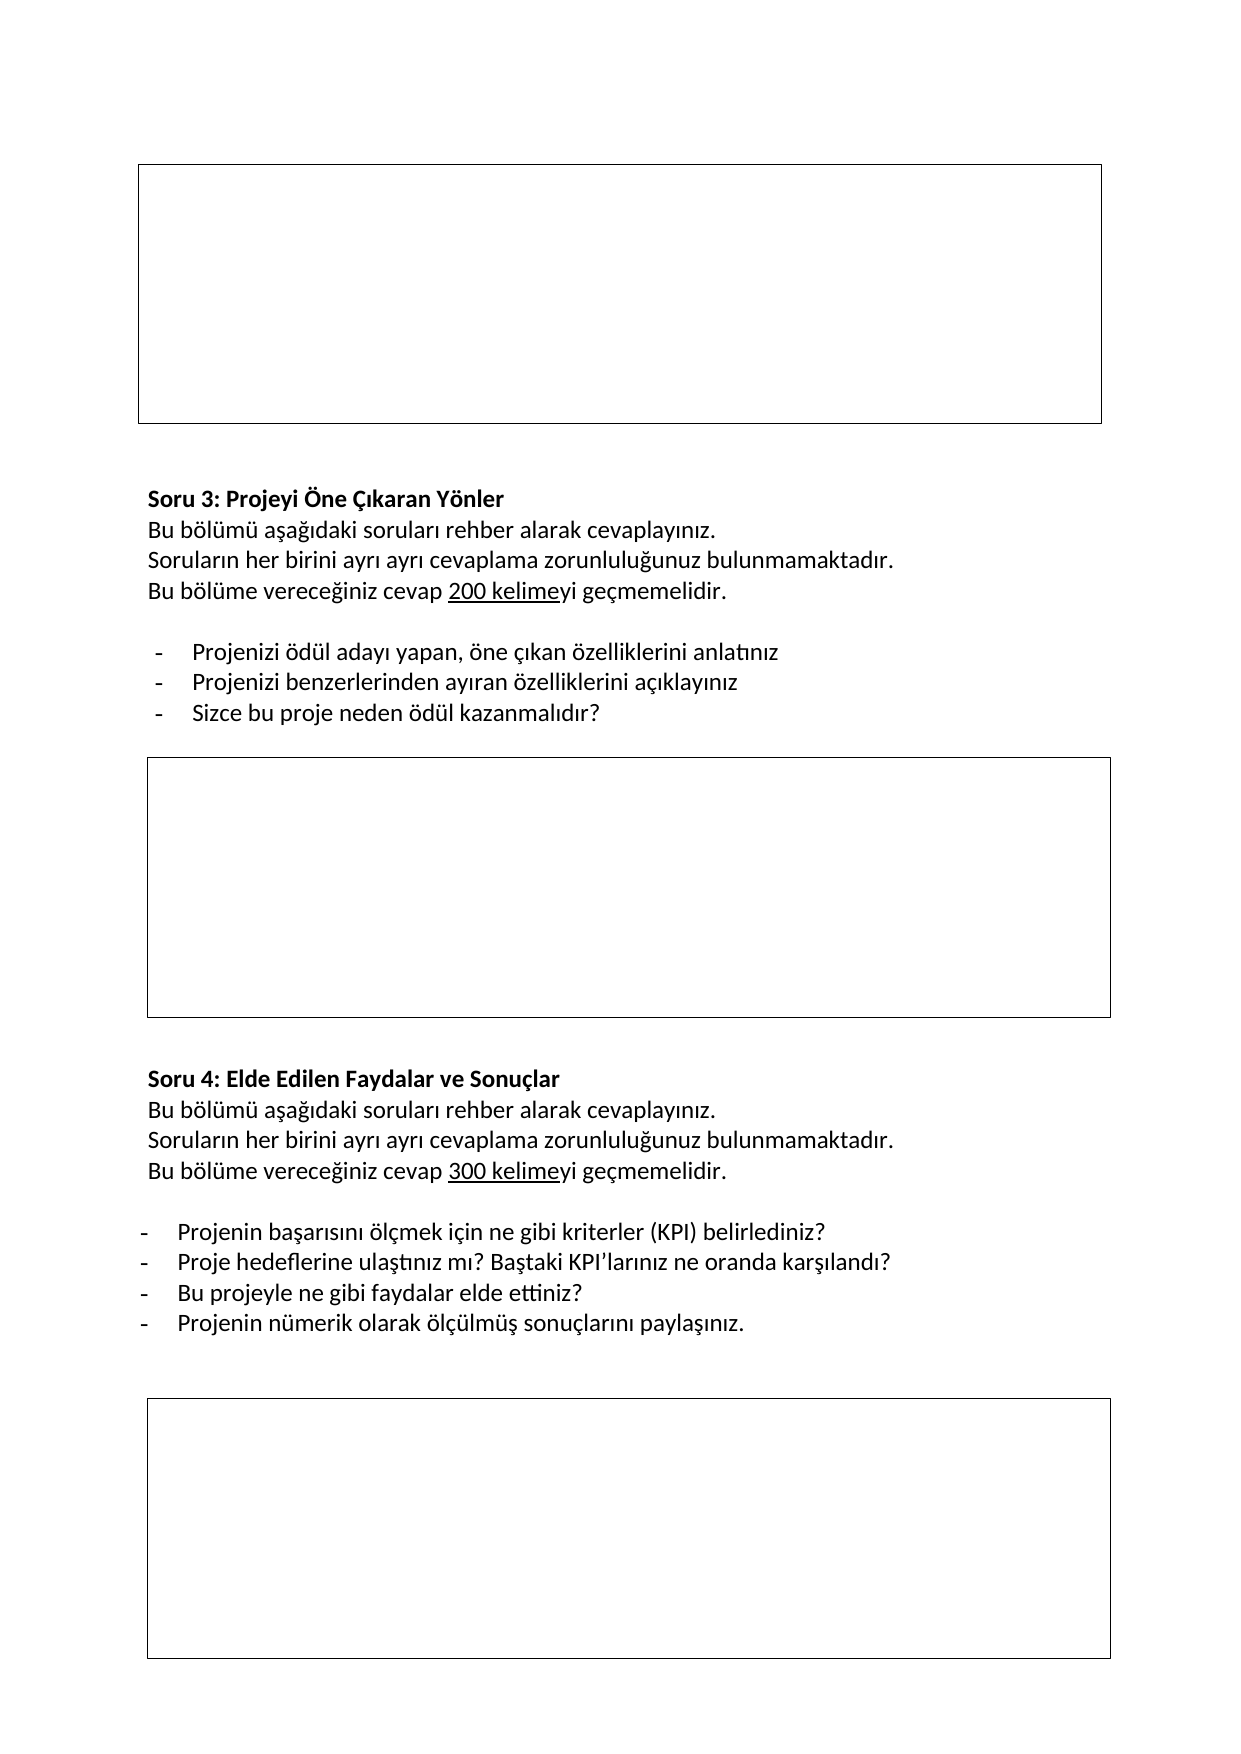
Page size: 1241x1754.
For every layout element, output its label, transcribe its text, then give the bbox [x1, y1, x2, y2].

text Soru 3: Projeyi Öne Çıkaran Yönler [148, 483, 1093, 514]
list Proje hedeflerine ulaştınız mı? Baştaki KPI’larınız ne oranda karşılandı? [140, 1246, 1093, 1277]
text Bu bölüme vereceğiniz cevap 300 kelimeyi geçmemelidir. [148, 1155, 1093, 1185]
list Projenin başarısını ölçmek için ne gibi kriterler (KPI) belirlediniz? [140, 1216, 1093, 1246]
text Soruların her birini ayrı ayrı cevaplama zorunluluğunuz bulunmamaktadır. [148, 1124, 1093, 1155]
list Projenin nümerik olarak ölçülmüş sonuçlarını paylaşınız. [140, 1307, 1093, 1338]
list Projenizi ödül adayı yapan, öne çıkan özelliklerini anlatınız [154, 636, 1093, 666]
list Projenizi benzerlerinden ayıran özelliklerini açıklayınız [154, 666, 1093, 697]
text Bu bölümü aşağıdaki soruları rehber alarak cevaplayınız. [148, 1094, 1093, 1124]
text Soruların her birini ayrı ayrı cevaplama zorunluluğunuz bulunmamaktadır. [148, 544, 1093, 575]
list Bu projeyle ne gibi faydalar elde ettiniz? [140, 1277, 1093, 1307]
text Bu bölüme vereceğiniz cevap 200 kelimeyi geçmemelidir. [148, 575, 1093, 605]
text Bu bölümü aşağıdaki soruları rehber alarak cevaplayınız. [148, 514, 1093, 544]
text Soru 4: Elde Edilen Faydalar ve Sonuçlar [148, 1063, 1093, 1094]
list Sizce bu proje neden ödül kazanmalıdır? [154, 697, 1093, 727]
